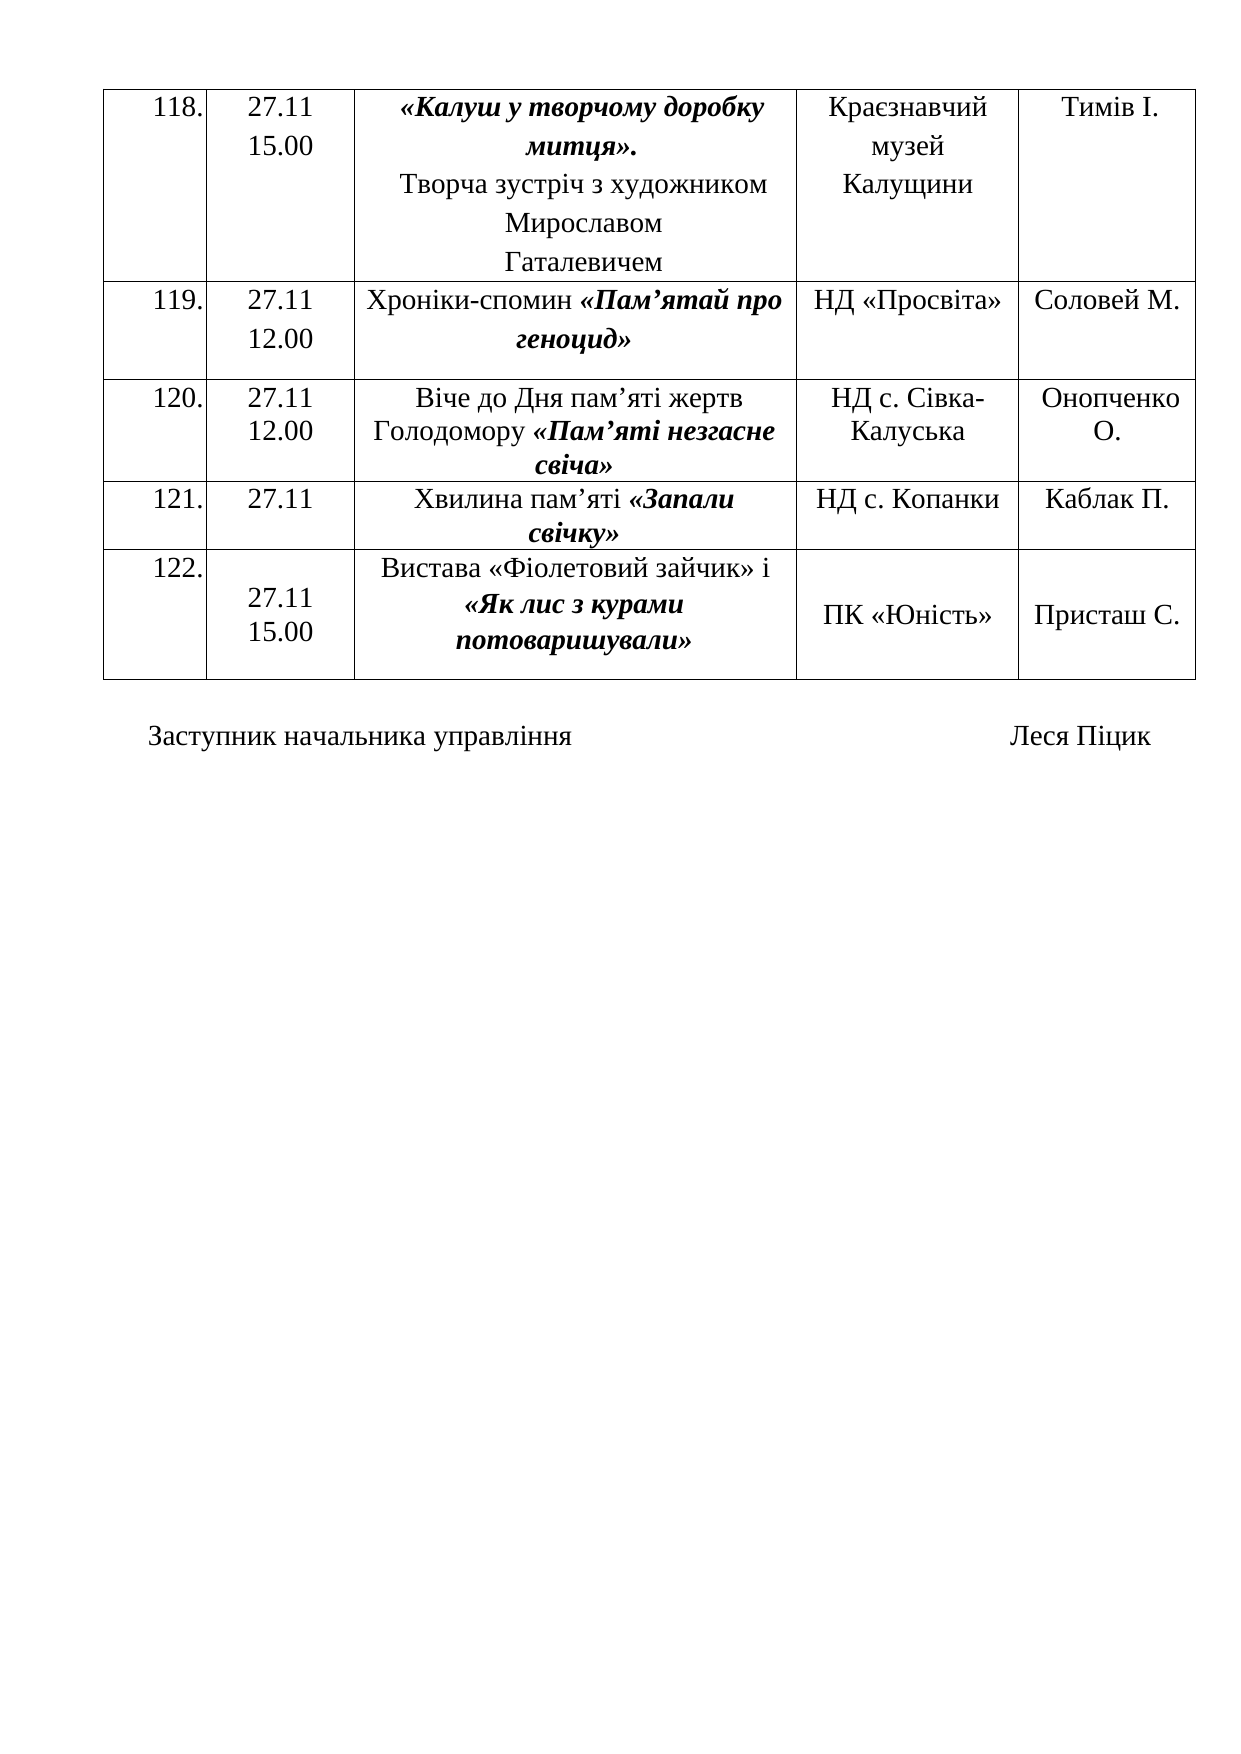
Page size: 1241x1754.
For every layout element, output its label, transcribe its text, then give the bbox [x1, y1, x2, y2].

table_cell НД с. Копанки [797, 482, 1018, 549]
table_cell Краєзнавчий музей Калущини [797, 90, 1018, 281]
table_cell 27.11 15.00 [207, 550, 354, 678]
table_cell Тимів І. [1019, 90, 1195, 281]
table_cell Віче до Дня пам’яті жертв Голодомору «Пам’яті незгасне свіча» [355, 380, 796, 481]
table_cell ПК «Юність» [797, 550, 1018, 678]
table_cell Вистава «Фіолетовий зайчик» і «Як лис з курами потоваришували» [355, 550, 796, 678]
text Заступник начальника управління Леся Піцик [148, 718, 1152, 752]
table_cell 27.11 [207, 482, 354, 549]
table_cell Хроніки-спомин «Пам’ятай про геноцид» [355, 282, 796, 379]
table_cell [104, 550, 206, 678]
table_cell 27.11 12.00 [207, 380, 354, 481]
table_cell 27.11 15.00 [207, 90, 354, 281]
table_cell [104, 482, 206, 549]
table_cell Хвилина пам’яті «Запали свічку» [355, 482, 796, 549]
table_cell Присташ С. [1019, 550, 1195, 678]
table_cell [104, 380, 206, 481]
table_cell Соловей М. [1019, 282, 1195, 379]
table_cell [104, 90, 206, 281]
table_cell Онопченко О. [1019, 380, 1195, 481]
table_cell [104, 282, 206, 379]
table_cell «Калуш у творчому доробку митця». Творча зустріч з художником Мирославом Гаталевичем [355, 90, 796, 281]
table_cell НД с. Сівка-Калуська [797, 380, 1018, 481]
table_cell 27.11 12.00 [207, 282, 354, 379]
table_cell НД «Просвіта» [797, 282, 1018, 379]
table_cell Каблак П. [1019, 482, 1195, 549]
